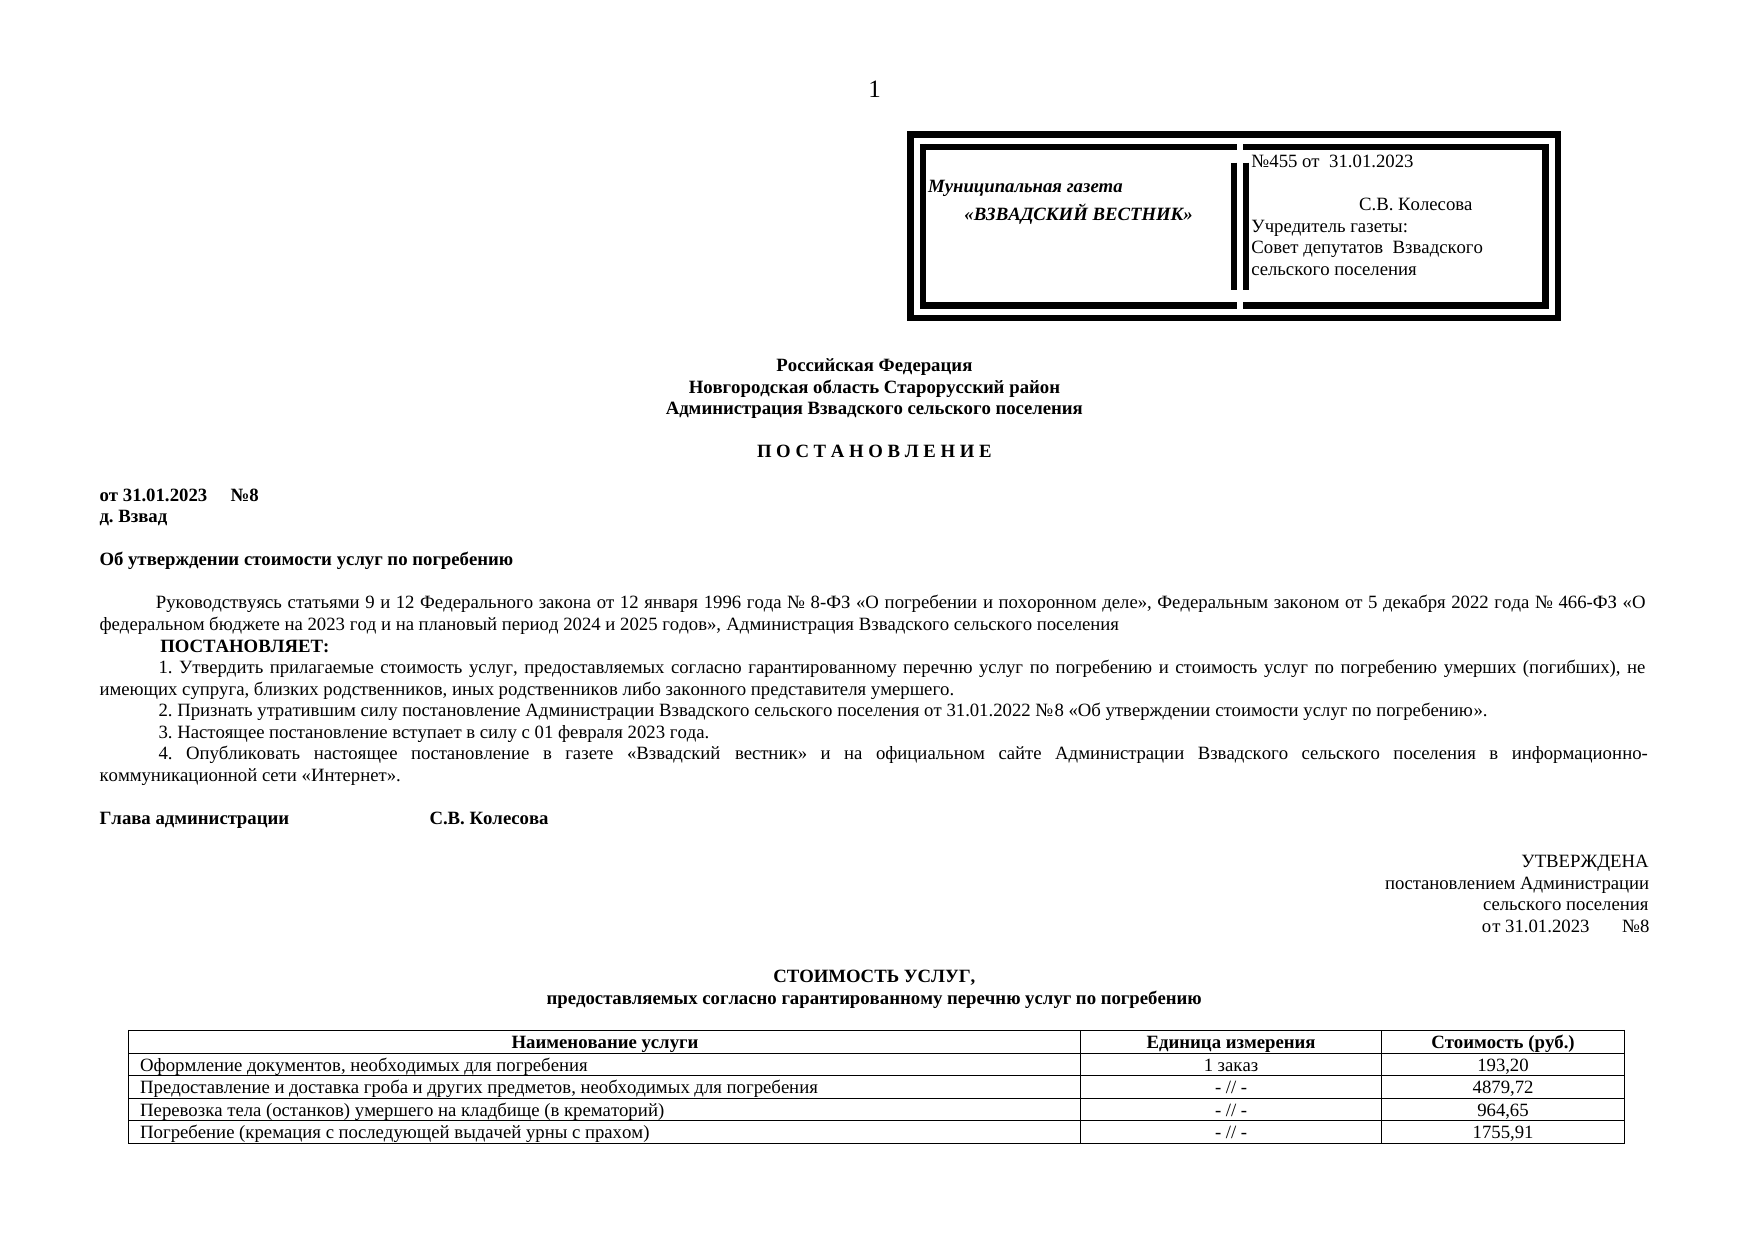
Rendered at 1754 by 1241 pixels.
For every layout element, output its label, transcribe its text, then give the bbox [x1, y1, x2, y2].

text постановлением Администрации [99, 872, 1649, 893]
text ПОСТАНОВЛЯЕТ: [99, 634, 1649, 656]
table_cell 964,65 [1382, 1099, 1624, 1120]
text предоставляемых согласно гарантированному перечню услуг по погребению [99, 987, 1649, 1008]
text СТОИМОСТЬ УСЛУГ, [99, 965, 1649, 987]
text УТВЕРЖДЕНА [99, 850, 1649, 872]
text Руководствуясь статьями 9 и 12 Федерального закона от 12 января 1996 года № 8-ФЗ «О погребении и похоронном деле», Федеральным законом от 5 декабря 2022 года № 466-ФЗ «О федеральном бюджете на 2023 год и на плановый период 2024 и 2025 годов», Администрация Взвадского сельского поселения [99, 591, 1649, 634]
table_cell Погребение (кремация с последующей выдачей урны с прахом) [129, 1121, 1080, 1143]
text Российская Федерация [99, 354, 1649, 376]
table_cell 1 заказ [1081, 1054, 1381, 1075]
text 1. Утвердить прилагаемые стоимость услуг, предоставляемых согласно гарантированному перечню услуг по погребению и стоимость услуг по погребению умерших (погибших), не имеющих супруга, близких родственников, иных родственников либо законного представителя умершего. [99, 656, 1649, 699]
text от 31.01.2023 №8 [99, 483, 1649, 505]
table_cell 193,20 [1382, 1054, 1624, 1075]
text Администрация Взвадского сельского поселения [99, 397, 1649, 419]
table_cell Предоставление и доставка гроба и других предметов, необходимых для погребения [129, 1076, 1080, 1098]
text Об утверждении стоимости услуг по погребению [99, 548, 1649, 570]
text Новгородская область Старорусский район [99, 376, 1649, 397]
text д. Взвад [99, 505, 1649, 527]
text 3. Настоящее постановление вступает в силу с 01 февраля 2023 года. [99, 721, 1649, 742]
table_header №455 от 31.01.2023 С.В. Колесова Учредитель газеты: Совет депутатов Взвадского сельского поселения [1240, 138, 1552, 302]
text Глава администрации С.В. Колесова [99, 807, 1649, 828]
table_cell 4879,72 [1382, 1076, 1624, 1098]
table_cell - // - [1081, 1099, 1381, 1120]
table_cell Оформление документов, необходимых для погребения [129, 1054, 1080, 1075]
text П О С Т А Н О В Л Е Н И Е [99, 440, 1649, 462]
text от 31.01.2023 №8 [99, 915, 1649, 936]
text 2. Признать утратившим силу постановление Администрации Взвадского сельского поселения от 31.01.2022 №8 «Об утверждении стоимости услуг по погребению». [99, 699, 1649, 721]
text 4. Опубликовать настоящее постановление в газете «Взвадский вестник» и на официальном сайте Администрации Взвадского сельского поселения в информационно-коммуникационной сети «Интернет». [99, 742, 1649, 785]
table_header Единица измерения [1081, 1031, 1381, 1052]
table_header Стоимость (руб.) [1382, 1031, 1624, 1052]
table_cell Перевозка тела (останков) умершего на кладбище (в крематорий) [129, 1099, 1080, 1120]
text сельского поселения [99, 893, 1649, 915]
table_cell - // - [1081, 1121, 1381, 1143]
table_cell 1755,91 [1382, 1121, 1624, 1143]
table_header Наименование услуги [129, 1031, 1080, 1052]
table_header Муниципальная газета «ВЗВАДСКИЙ ВЕСТНИК» [917, 138, 1240, 302]
table_cell - // - [1081, 1076, 1381, 1098]
